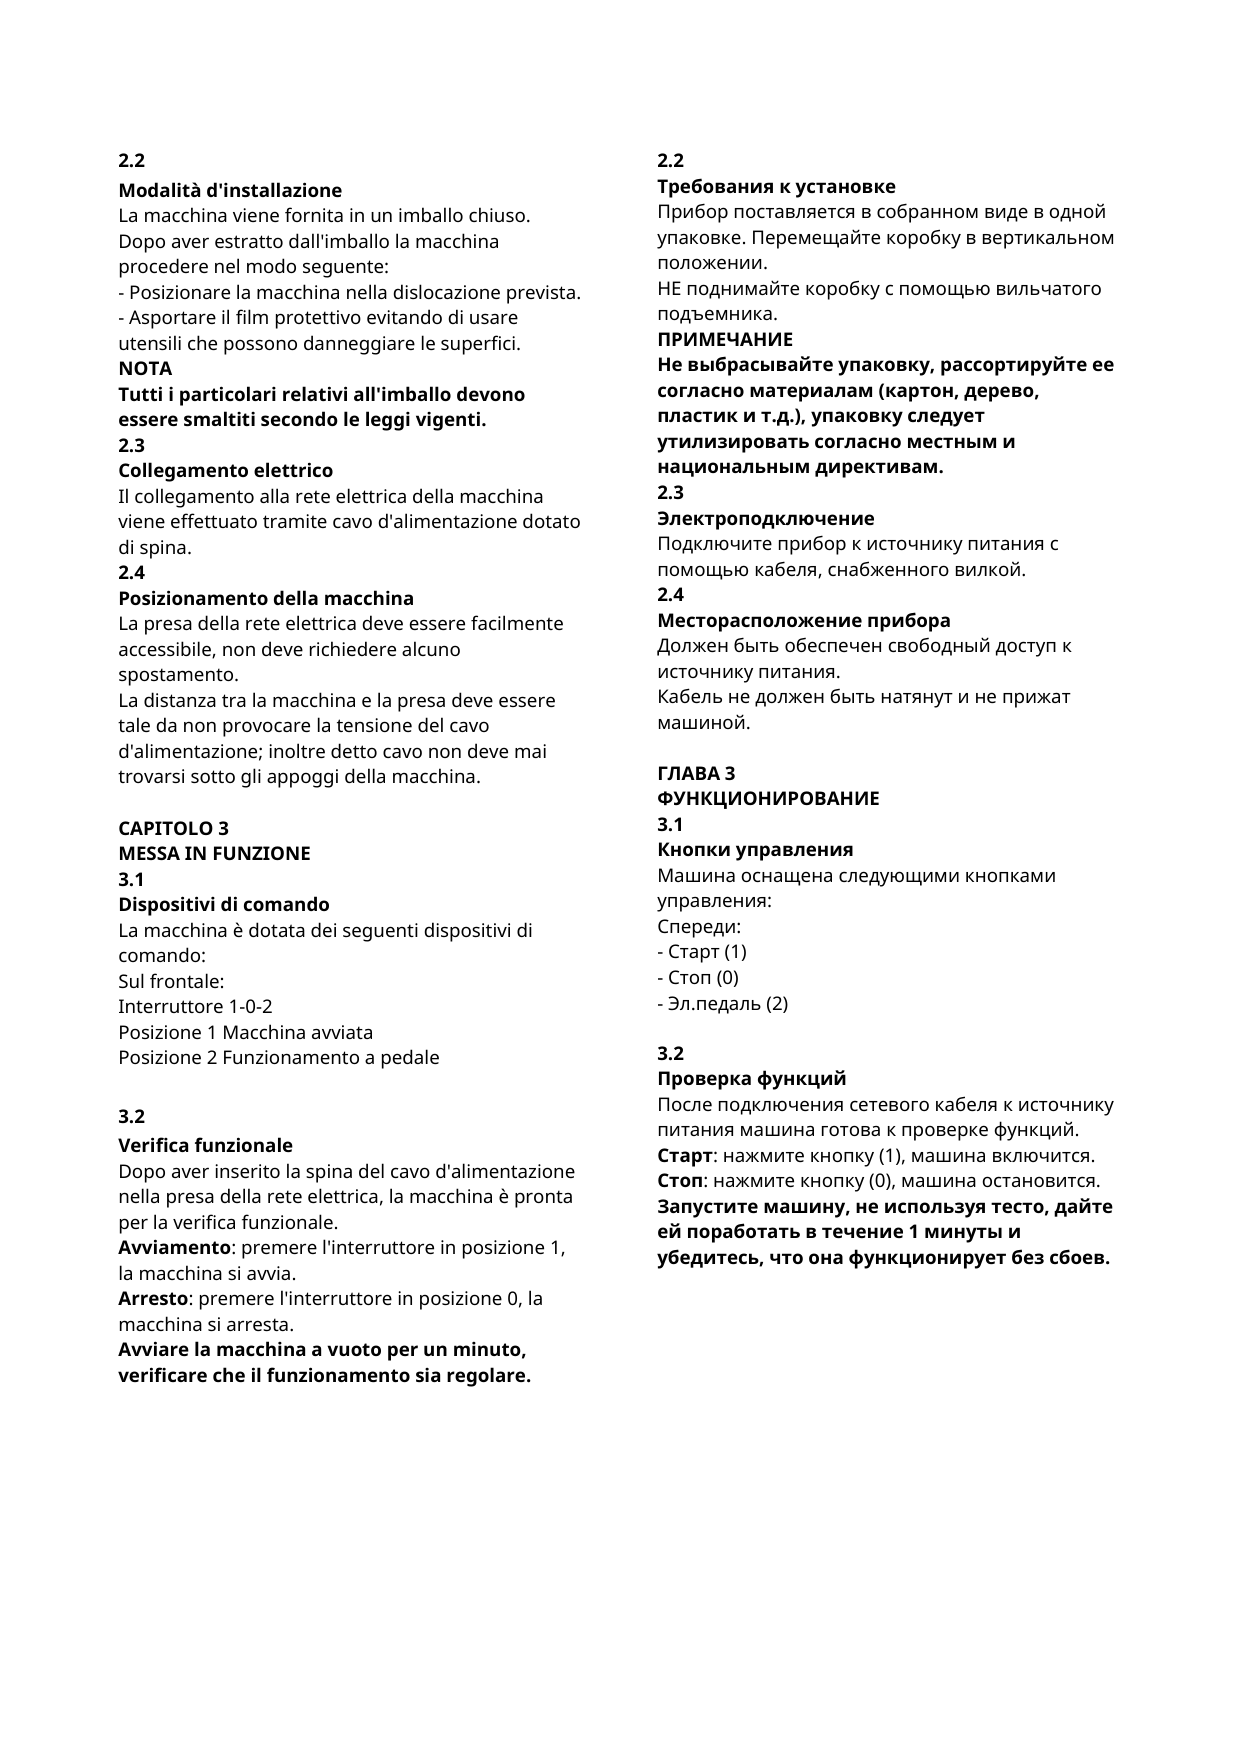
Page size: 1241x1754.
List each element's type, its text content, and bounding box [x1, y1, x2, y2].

text Modalità d'installazione [118, 177, 583, 202]
text Машина оснащена следующими кнопками управления: [657, 862, 1122, 913]
text Стоп: нажмите кнопку (0), машина остановится. [657, 1167, 1122, 1193]
text Dopo aver inserito la spina del cavo d'alimentazione nella presa della rete elettrica, la macchina è pronta per la verifica funzionale. [118, 1158, 583, 1234]
text После подключения сетевого кабеля к источнику питания машина готова к проверке функций. [657, 1091, 1122, 1142]
text 2.3 [118, 432, 583, 458]
text Dispositivi di comando [118, 891, 583, 917]
text La distanza tra la macchina e la presa deve essere tale da non provocare la tensione del cavo d'alimentazione; inoltre detto cavo non deve mai trovarsi sotto gli appoggi della macchina. [118, 687, 583, 789]
text 3.2 [118, 1103, 583, 1129]
text 3.1 [657, 811, 1122, 837]
text Месторасположение прибора [657, 607, 1122, 632]
text CAPITOLO 3 [118, 815, 583, 840]
text - Asportare il film protettivo evitando di usare utensili che possono danneggiare le superfici. [118, 304, 583, 356]
text Posizione 1 Macchina avviata [118, 1019, 583, 1044]
text Старт: нажмите кнопку (1), машина включится. [657, 1142, 1122, 1167]
text Требования к установке [657, 173, 1122, 199]
text La presa della rete elettrica deve essere facilmente accessibile, non deve richiedere alcuno spostamento. [118, 611, 583, 687]
text Tutti i particolari relativi all'imballo devono essere smaltiti secondo le leggi vigenti. [118, 381, 583, 432]
text Электроподключение [657, 505, 1122, 530]
text 2.4 [118, 560, 583, 585]
text Кабель не должен быть натянут и не прижат машиной. [657, 683, 1122, 734]
text Avviare la macchina a vuoto per un minuto, verificare che il funzionamento sia regolare. [118, 1337, 583, 1388]
text - Эл.педаль (2) [657, 990, 1122, 1015]
text Verifica funzionale [118, 1132, 583, 1158]
text Прибор поставляется в собранном виде в одной упаковке. Перемещайте коробку в вертикальном положении. [657, 199, 1122, 275]
text 2.3 [657, 479, 1122, 505]
text La macchina viene fornita in un imballo chiuso. [118, 202, 583, 228]
text Interruttore 1-0-2 [118, 993, 583, 1019]
text ПРИМЕЧАНИЕ [657, 326, 1122, 352]
text ФУНКЦИОНИРОВАНИЕ [657, 786, 1122, 811]
text - Стоп (0) [657, 964, 1122, 990]
text Collegamento elettrico [118, 458, 583, 483]
text Sul frontale: [118, 968, 583, 993]
text Спереди: [657, 913, 1122, 939]
text Запустите машину, не используя тесто, дайте ей поработать в течение 1 минуты и убедитесь, что она функционирует без сбоев. [657, 1193, 1122, 1269]
text Подключите прибор к источнику питания с помощью кабеля, снабженного вилкой. [657, 530, 1122, 581]
text NOTA [118, 356, 583, 381]
text ГЛАВА 3 [657, 760, 1122, 786]
text Dopo aver estratto dall'imballo la macchina procedere nel modo seguente: [118, 228, 583, 279]
text Avviamento: premere l'interruttore in posizione 1, la macchina si avvia. [118, 1234, 583, 1286]
text НЕ поднимайте коробку с помощью вильчатого подъемника. [657, 275, 1122, 326]
text 2.4 [657, 581, 1122, 607]
text Кнопки управления [657, 837, 1122, 862]
text Не выбрасывайте упаковку, рассортируйте ее согласно материалам (картон, дерево, пластик и т.д.), упаковку следует утилизировать согласно местным и национальным директивам. [657, 352, 1122, 479]
text 2.2 [657, 148, 1122, 173]
text Il collegamento alla rete elettrica della macchina viene effettuato tramite cavo d'alimentazione dotato di spina. [118, 483, 583, 560]
text Posizionamento della macchina [118, 585, 583, 611]
text - Старт (1) [657, 939, 1122, 964]
text Arresto: premere l'interruttore in posizione 0, la macchina si arresta. [118, 1286, 583, 1337]
text - Posizionare la macchina nella dislocazione prevista. [118, 279, 583, 304]
text MESSA IN FUNZIONE [118, 840, 583, 866]
text Проверка функций [657, 1065, 1122, 1091]
text Posizione 2 Funzionamento a pedale [118, 1044, 583, 1070]
text La macchina è dotata dei seguenti dispositivi di comando: [118, 917, 583, 968]
text 2.2 [118, 148, 583, 173]
text 3.2 [657, 1040, 1122, 1065]
text Должен быть обеспечен свободный доступ к источнику питания. [657, 632, 1122, 683]
text 3.1 [118, 866, 583, 891]
